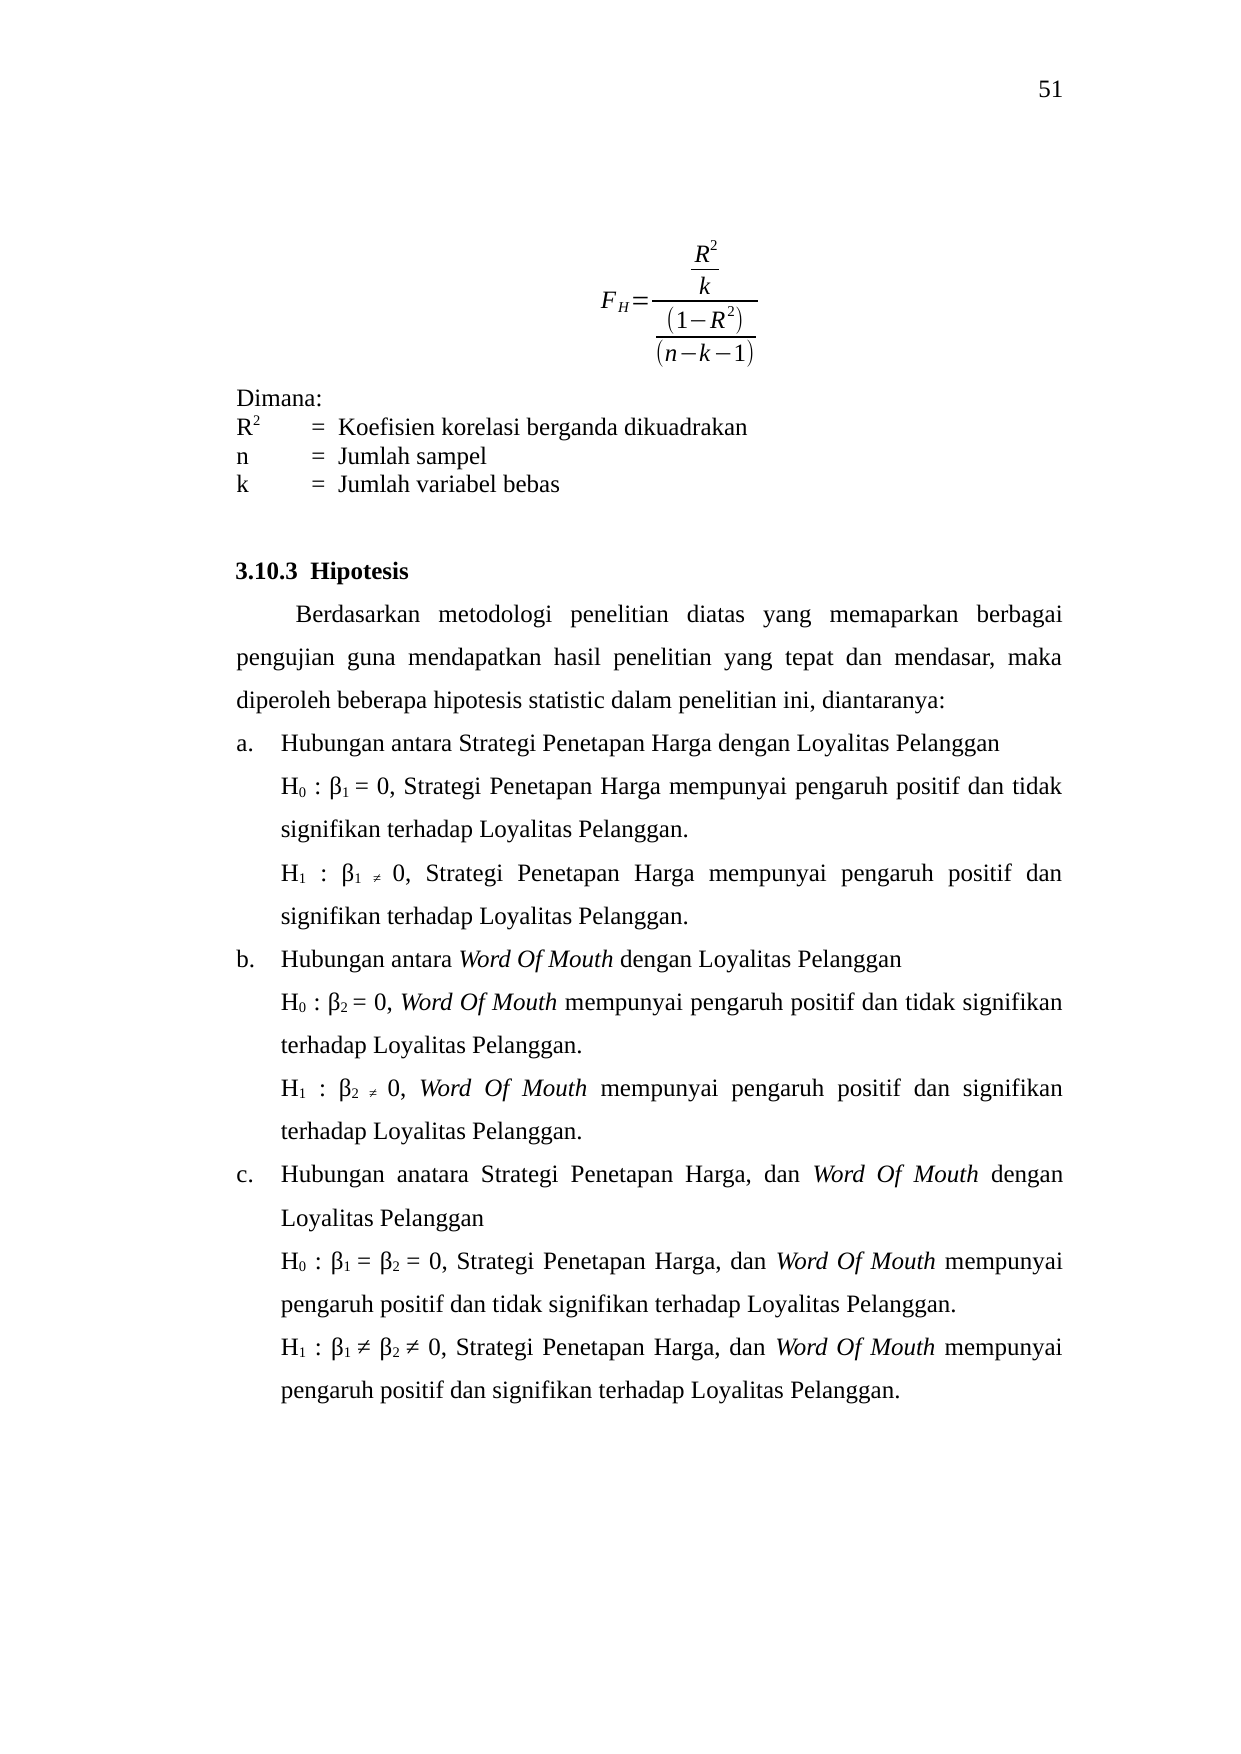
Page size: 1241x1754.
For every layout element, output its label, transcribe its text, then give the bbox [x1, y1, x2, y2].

text Hipotesis [235, 556, 1063, 584]
text H0 : β2 = 0, Word Of Mouth mempunyai pengaruh positif dan tidak signifikan terhadap Loyalitas Pelanggan. [281, 987, 1063, 1059]
text R2 = Koefisien korelasi berganda dikuadrakan [162, 412, 1058, 441]
text k = Jumlah variabel bebas [236, 469, 1063, 498]
text H1 : β2 ≠ 0, Word Of Mouth mempunyai pengaruh positif dan signifikan terhadap Loyalitas Pelanggan. [281, 1073, 1063, 1145]
list H1 : β1 ≠ 0, Strategi Penetapan Harga mempunyai pengaruh positif dan signifikan terhadap Loyalitas Pelanggan. [281, 858, 1063, 929]
list H0 : β1 = 0, Strategi Penetapan Harga mempunyai pengaruh positif dan tidak signifikan terhadap Loyalitas Pelanggan. [281, 771, 1063, 843]
list Hubungan antara Word Of Mouth dengan Loyalitas Pelanggan [236, 944, 1063, 973]
text n = Jumlah sampel [236, 441, 1058, 469]
list Hubungan antara Strategi Penetapan Harga dengan Loyalitas Pelanggan [236, 728, 1063, 757]
text Dimana: [236, 383, 1058, 412]
list H1 : β1 ≠ β2 ≠ 0, Strategi Penetapan Harga, dan Word Of Mouth mempunyai pengaruh positif dan signifikan terhadap Loyalitas Pelanggan. [281, 1332, 1063, 1404]
list Hubungan anatara Strategi Penetapan Harga, dan Word Of Mouth dengan Loyalitas Pelanggan [236, 1159, 1063, 1231]
list H0 : β1 = β2 = 0, Strategi Penetapan Harga, dan Word Of Mouth mempunyai pengaruh positif dan tidak signifikan terhadap Loyalitas Pelanggan. [281, 1246, 1063, 1318]
text Berdasarkan metodologi penelitian diatas yang memaparkan berbagai pengujian guna mendapatkan hasil penelitian yang tepat dan mendasar, maka diperoleh beberapa hipotesis statistic dalam penelitian ini, diantaranya: [236, 599, 1063, 714]
